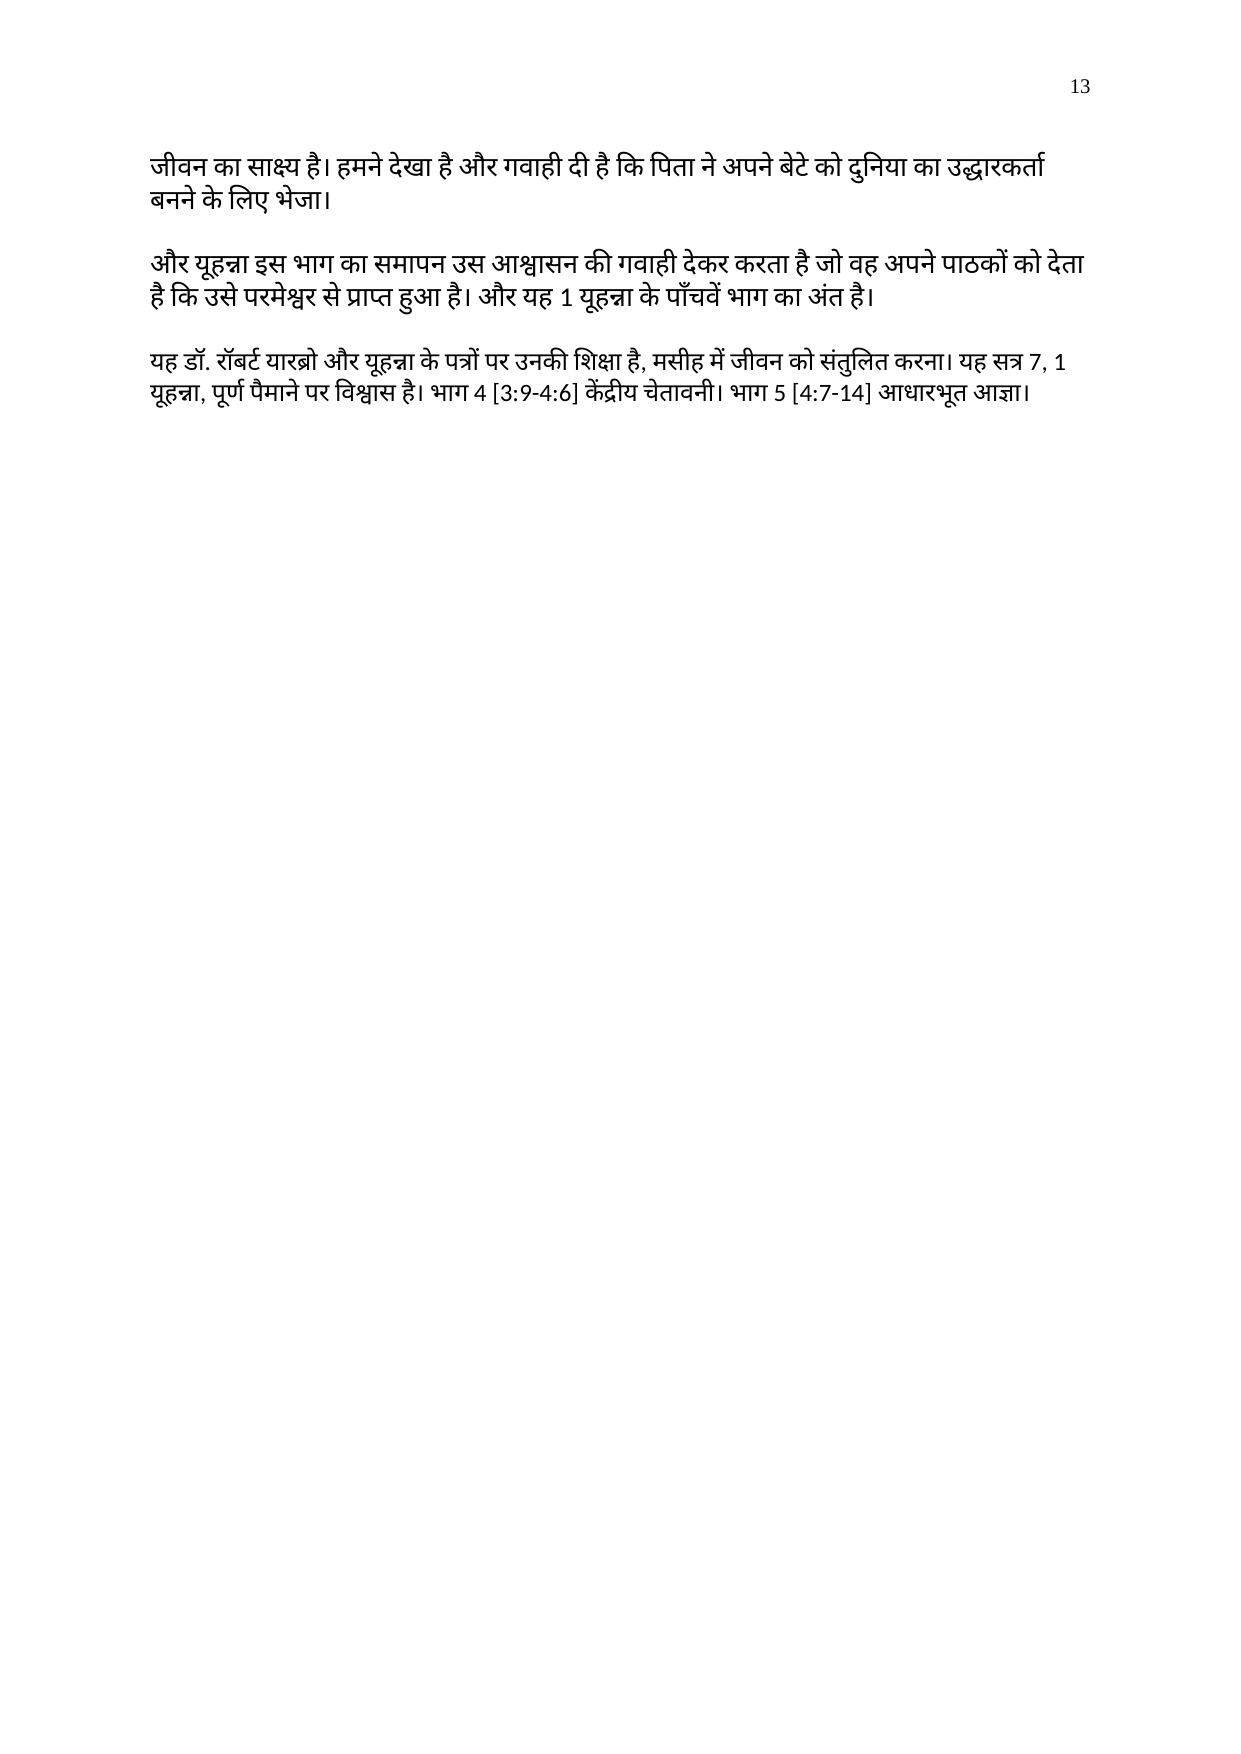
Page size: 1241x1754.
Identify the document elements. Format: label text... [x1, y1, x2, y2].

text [150, 150, 1090, 216]
text और यूहन्ना इस भाग का समापन उस आश्वासन की गवाही देकर करता है जो वह अपने पाठकों को देता है कि उसे परमेश्वर से प्राप्त हुआ है। और यह 1 यूहन्ना के पाँचवें भाग का अंत है। यह डॉ. रॉबर्ट यारब्रो और यूहन्ना के पत्रों पर उनकी शिक्षा है, मसीह में जीवन को संतुलित करना। यह सत्र 7, 1 यूहन्ना, पूर्ण पैमाने पर विश्वास है। भाग 4 [3:9-4:6] केंद्रीय चेतावनी। भाग 5 [4:7-14] आधारभूत आज्ञा। [150, 247, 1090, 431]
